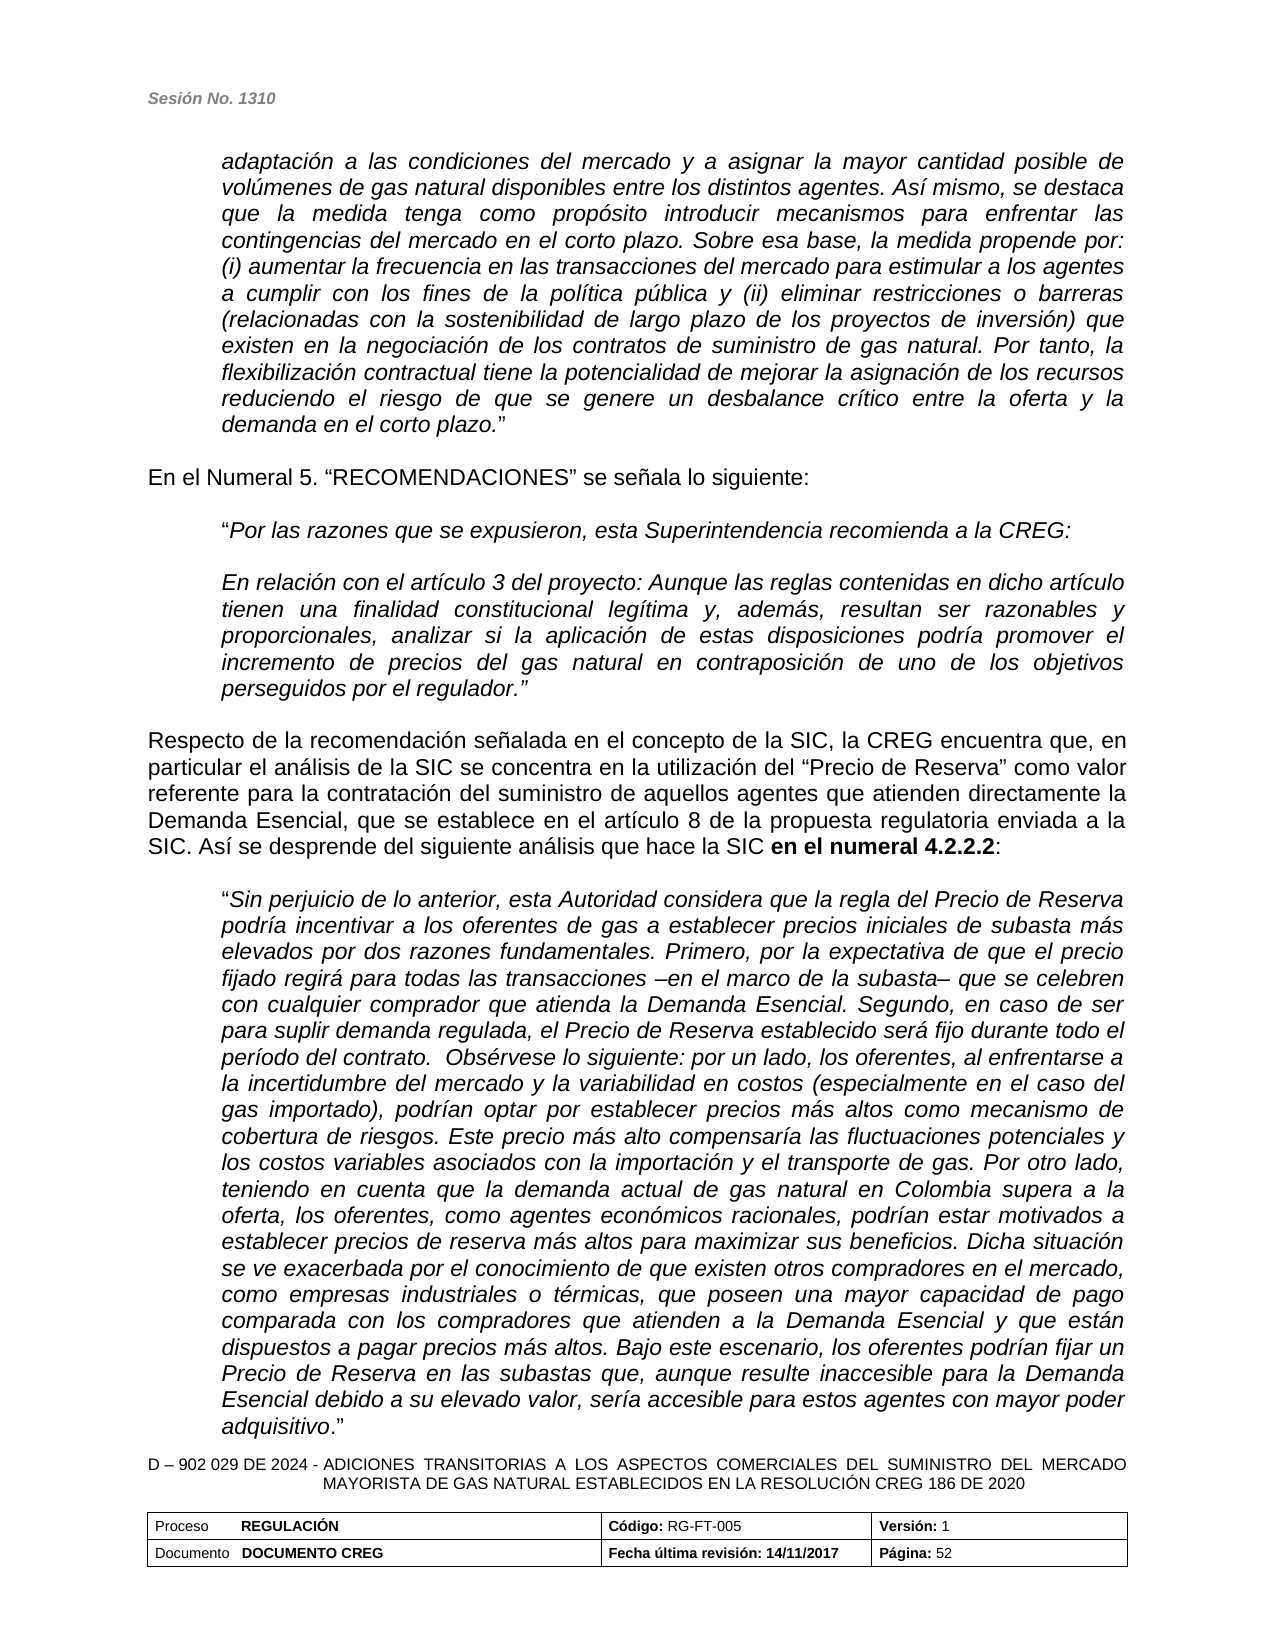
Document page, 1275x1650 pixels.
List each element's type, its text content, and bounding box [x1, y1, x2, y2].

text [221, 148, 1127, 438]
text Respecto de la recomendación señalada en el concepto de la SIC, la CREG encuentra que, en particular el análisis de la SIC se concentra en la utilización del “Precio de Reserva” como valor referente para la contratación del suministro de aquellos agentes que atienden directamente la Demanda Esencial, que se establece en el artículo 8 de la propuesta regulatoria enviada a la SIC. Así se desprende del siguiente análisis que hace la SIC en el numeral 4.2.2.2: [148, 727, 1127, 859]
text “Sin perjuicio de lo anterior, esta Autoridad considera que la regla del Precio de Reserva podría incentivar a los oferentes de gas a establecer precios iniciales de subasta más elevados por dos razones fundamentales. Primero, por la expectativa de que el precio fijado regirá para todas las transacciones –en el marco de la subasta– que se celebren con cualquier comprador que atienda la Demanda Esencial. Segundo, en caso de ser para suplir demanda regulada, el Precio de Reserva establecido será fijo durante todo el período del contrato. Obsérvese lo siguiente: por un lado, los oferentes, al enfrentarse a la incertidumbre del mercado y la variabilidad en costos (especialmente en el caso del gas importado), podrían optar por establecer precios más altos como mecanismo de cobertura de riesgos. Este precio más alto compensaría las fluctuaciones potenciales y los costos variables asociados con la importación y el transporte de gas. Por otro lado, teniendo en cuenta que la demanda actual de gas natural en Colombia supera a la oferta, los oferentes, como agentes económicos racionales, podrían estar motivados a establecer precios de reserva más altos para maximizar sus beneficios. Dicha situación se ve exacerbada por el conocimiento de que existen otros compradores en el mercado, como empresas industriales o térmicas, que poseen una mayor capacidad de pago comparada con los compradores que atienden a la Demanda Esencial y que están dispuestos a pagar precios más altos. Bajo este escenario, los oferentes podrían fijar un Precio de Reserva en las subastas que, aunque resulte inaccesible para la Demanda Esencial debido a su elevado valor, sería accesible para estos agentes con mayor poder adquisitivo.” [221, 886, 1127, 1439]
text “Por las razones que se expusieron, esta Superintendencia recomienda a la CREG: [221, 517, 1127, 543]
text En el Numeral 5. “RECOMENDACIONES” se señala lo siguiente: [148, 464, 1127, 490]
text En relación con el artículo 3 del proyecto: Aunque las reglas contenidas en dicho artículo tienen una finalidad constitucional legítima y, además, resultan ser razonables y proporcionales, analizar si la aplicación de estas disposiciones podría promover el incremento de precios del gas natural en contraposición de uno de los objetivos perseguidos por el regulador.” [221, 569, 1127, 701]
